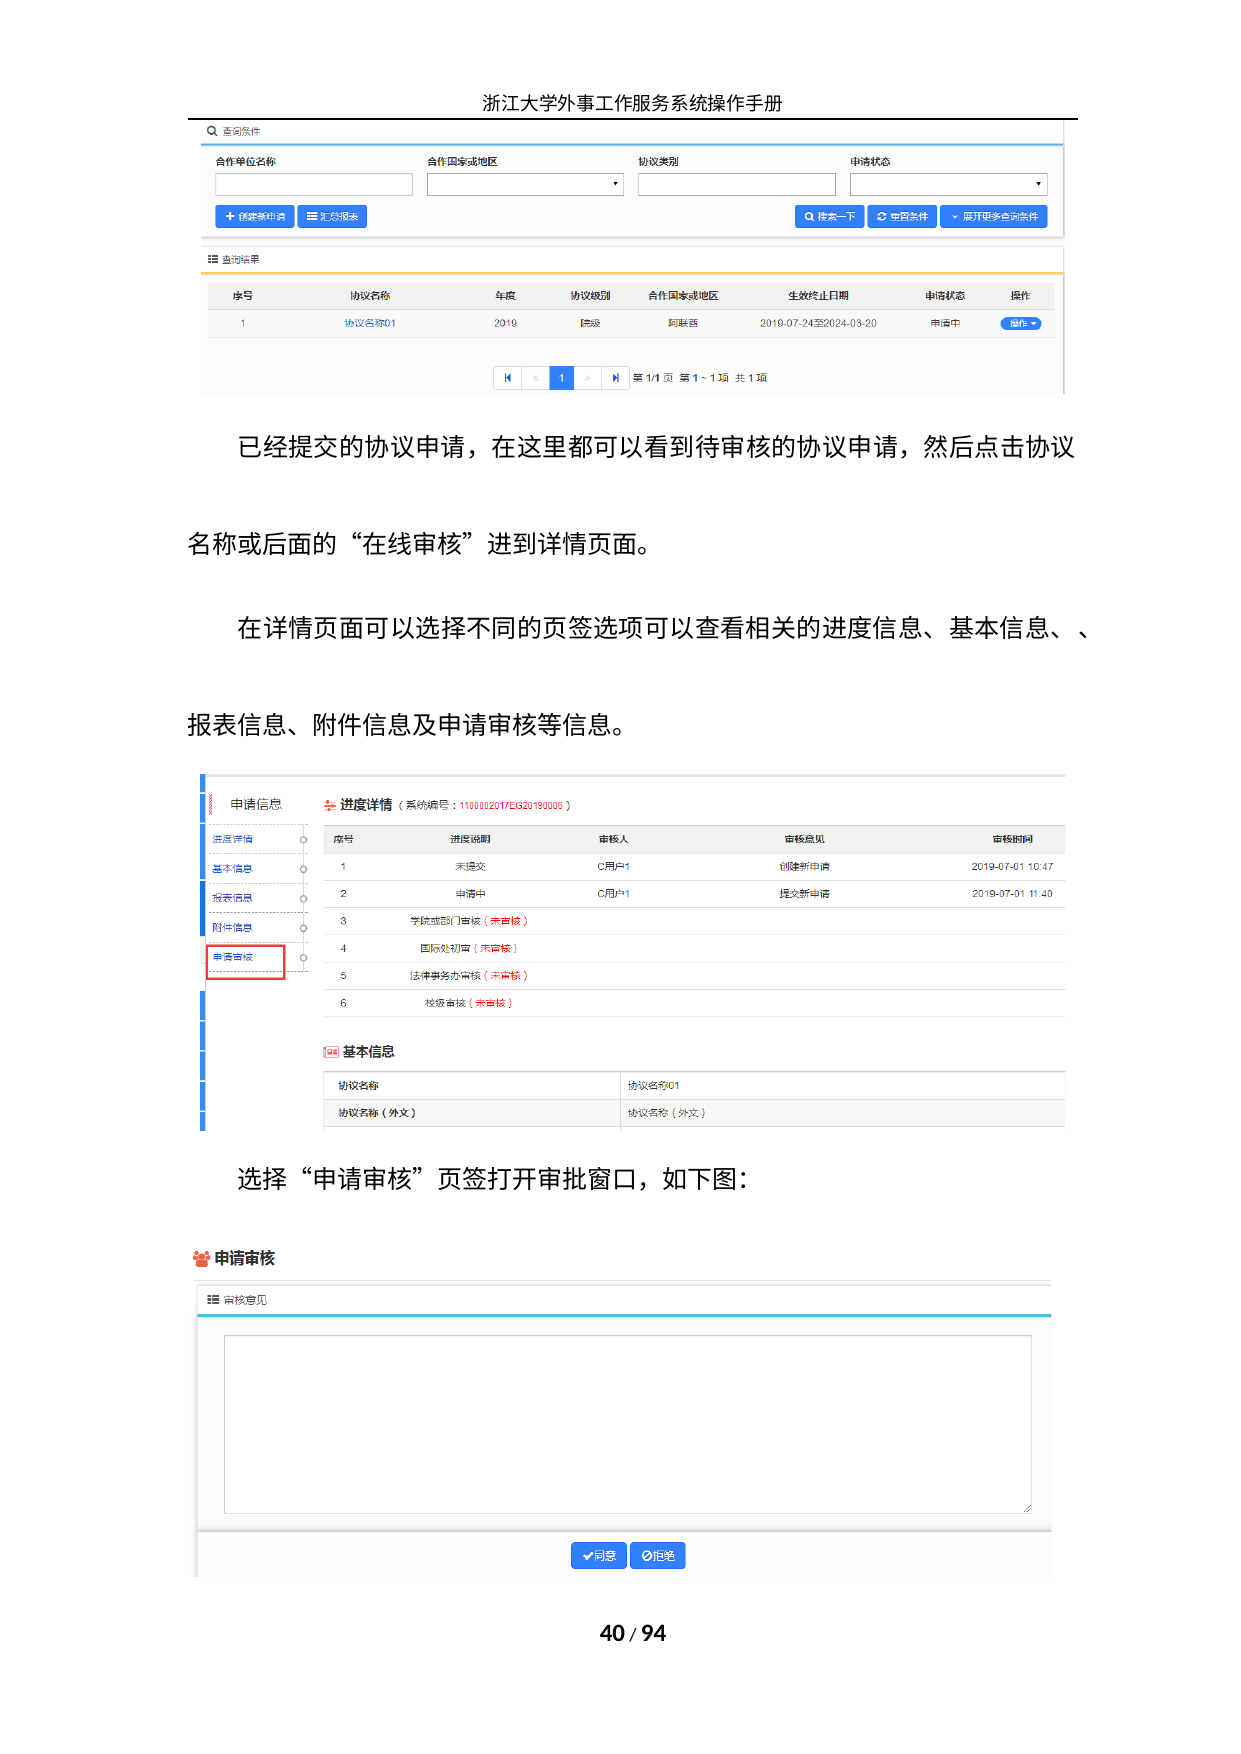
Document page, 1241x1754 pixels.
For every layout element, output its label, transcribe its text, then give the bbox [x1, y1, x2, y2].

picture [200, 120, 1065, 394]
text 在详情页面可以选择不同的页签选项可以查看相关的进度信息、基本信息、、报表信息、附件信息及申请审核等信息。 [187, 594, 1078, 756]
text 选择“申请审核”页签打开审批窗口，如下图： [187, 1145, 1078, 1210]
picture [187, 1228, 1052, 1577]
picture [200, 774, 1066, 1131]
text 已经提交的协议申请，在这里都可以看到待审核的协议申请，然后点击协议名称或后面的“在线审核”进到详情页面。 [187, 413, 1078, 576]
